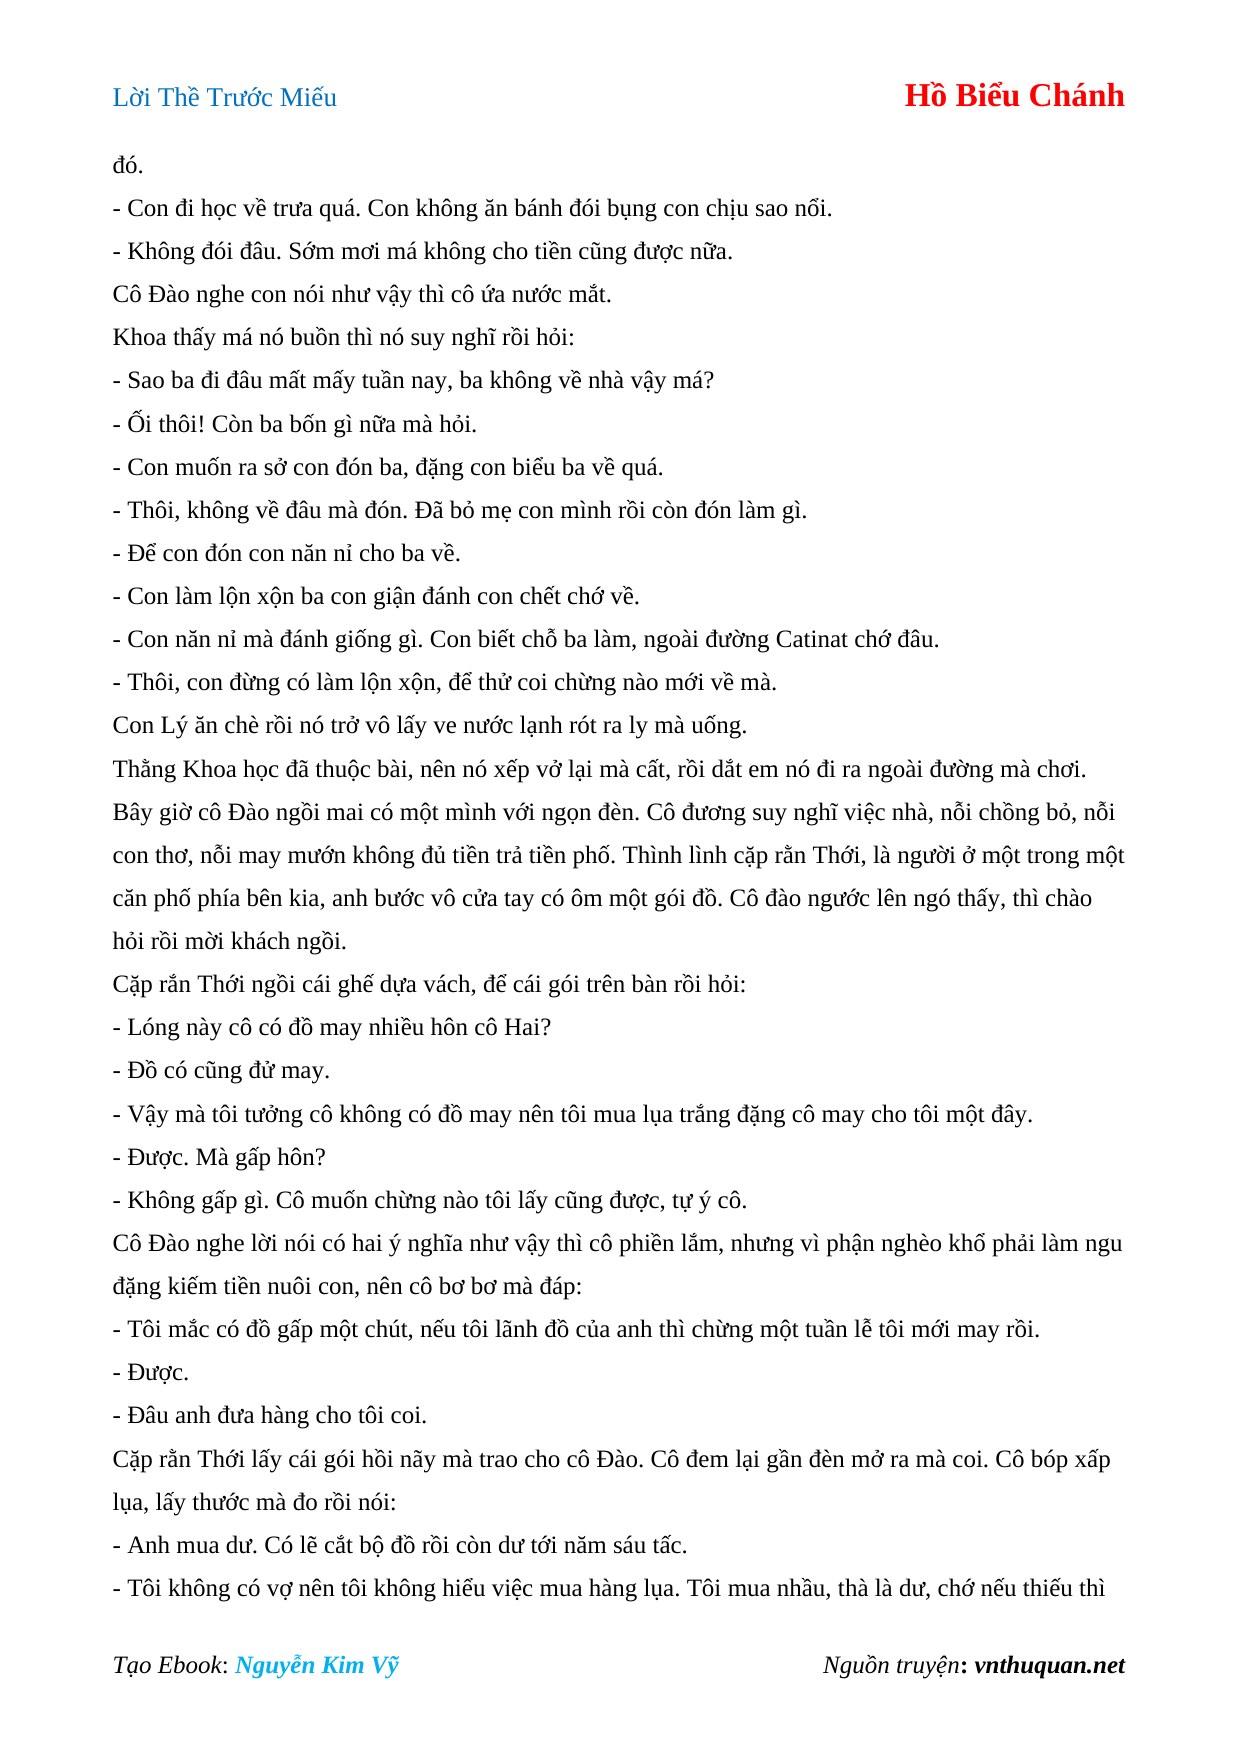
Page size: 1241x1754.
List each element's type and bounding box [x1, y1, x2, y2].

text [112, 150, 1128, 1602]
